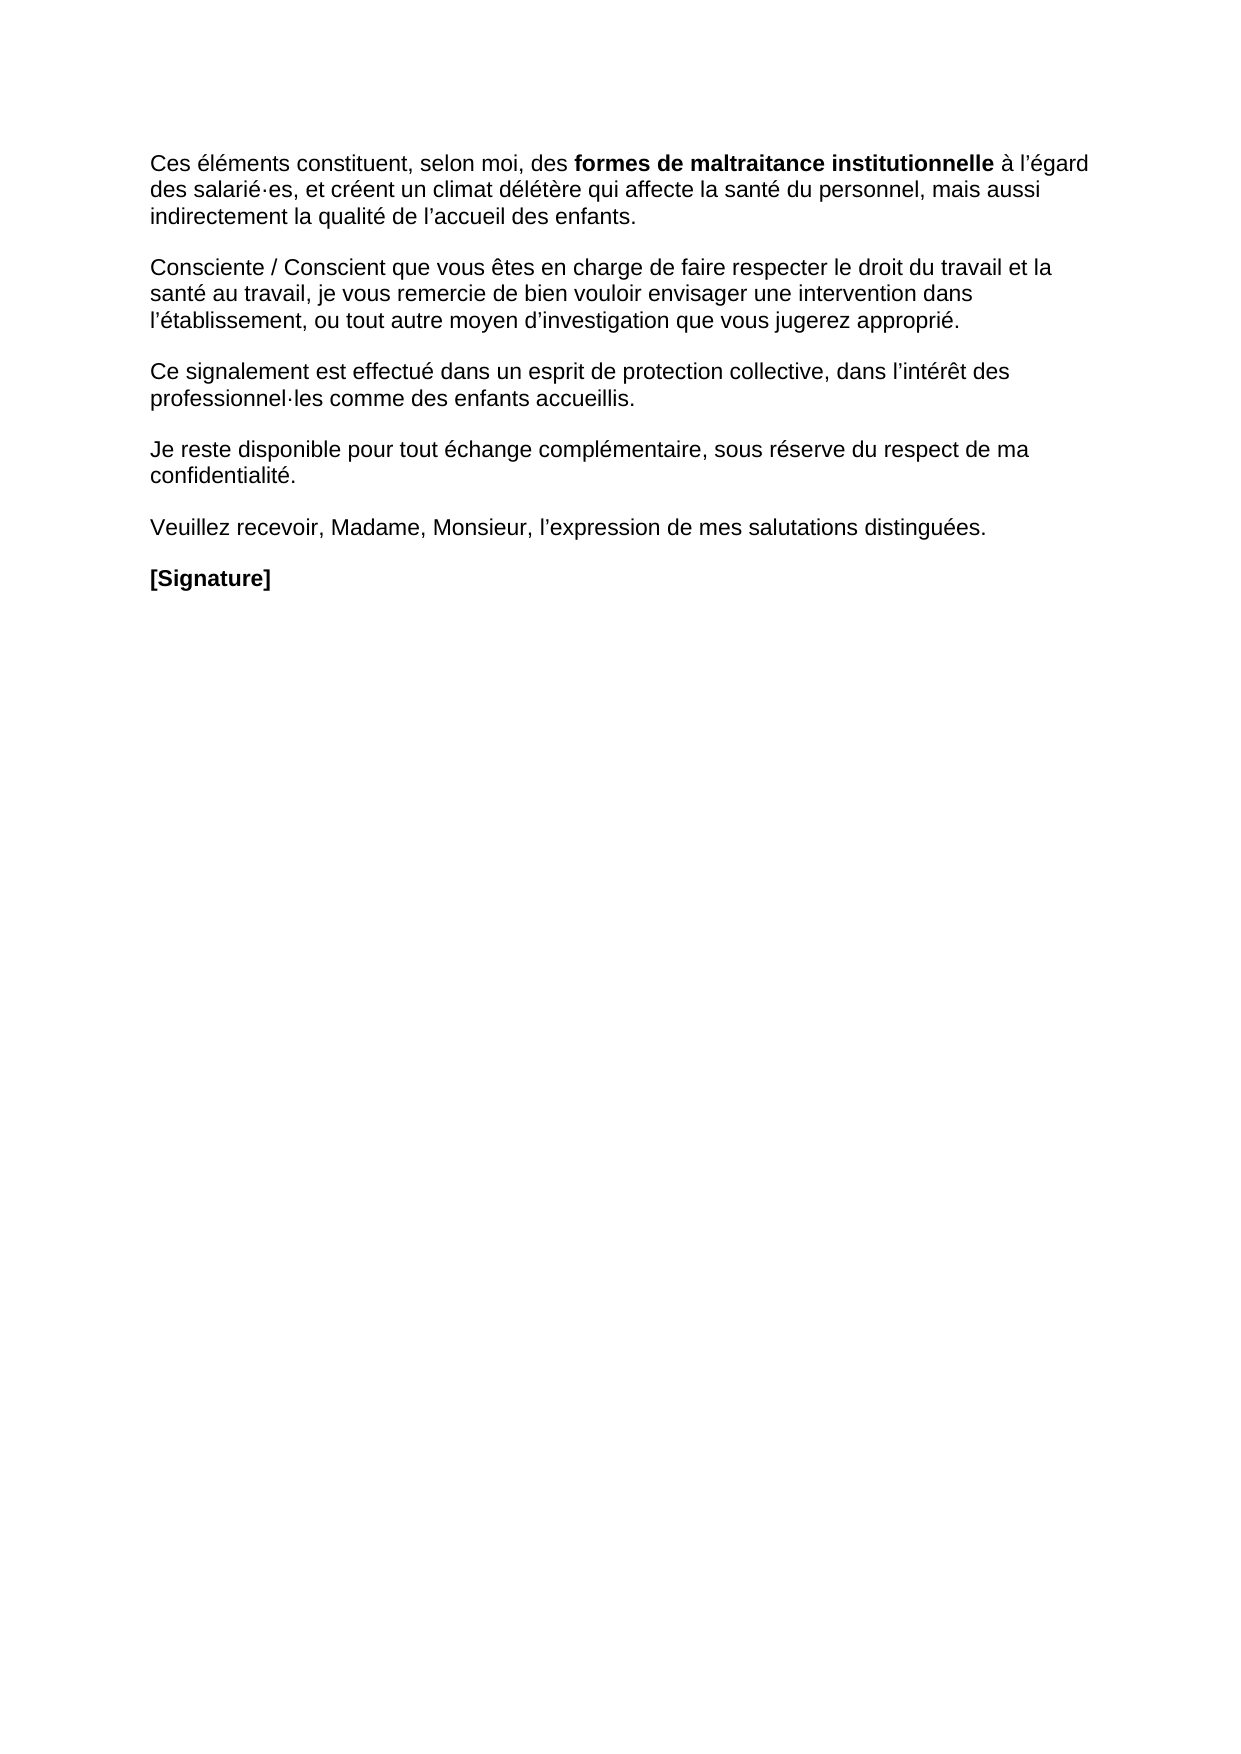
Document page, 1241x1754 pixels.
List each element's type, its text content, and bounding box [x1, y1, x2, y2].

text [Signature] [150, 565, 1090, 591]
text Je reste disponible pour tout échange complémentaire, sous réserve du respect de ma confidentialité. [150, 436, 1090, 488]
text Ce signalement est effectué dans un esprit de protection collective, dans l’intérêt des professionnel·les comme des enfants accueillis. [150, 358, 1090, 411]
text Veuillez recevoir, Madame, Monsieur, l’expression de mes salutations distinguées. [150, 513, 1090, 540]
text Consciente / Conscient que vous êtes en charge de faire respecter le droit du travail et la santé au travail, je vous remercie de bien vouloir envisager une intervention dans l’établissement, ou tout autre moyen d’investigation que vous jugerez approprié. [150, 254, 1090, 333]
text Ces éléments constituent, selon moi, des formes de maltraitance institutionnelle à l’égard des salarié·es, et créent un climat délétère qui affecte la santé du personnel, mais aussi indirectement la qualité de l’accueil des enfants. [150, 150, 1090, 229]
